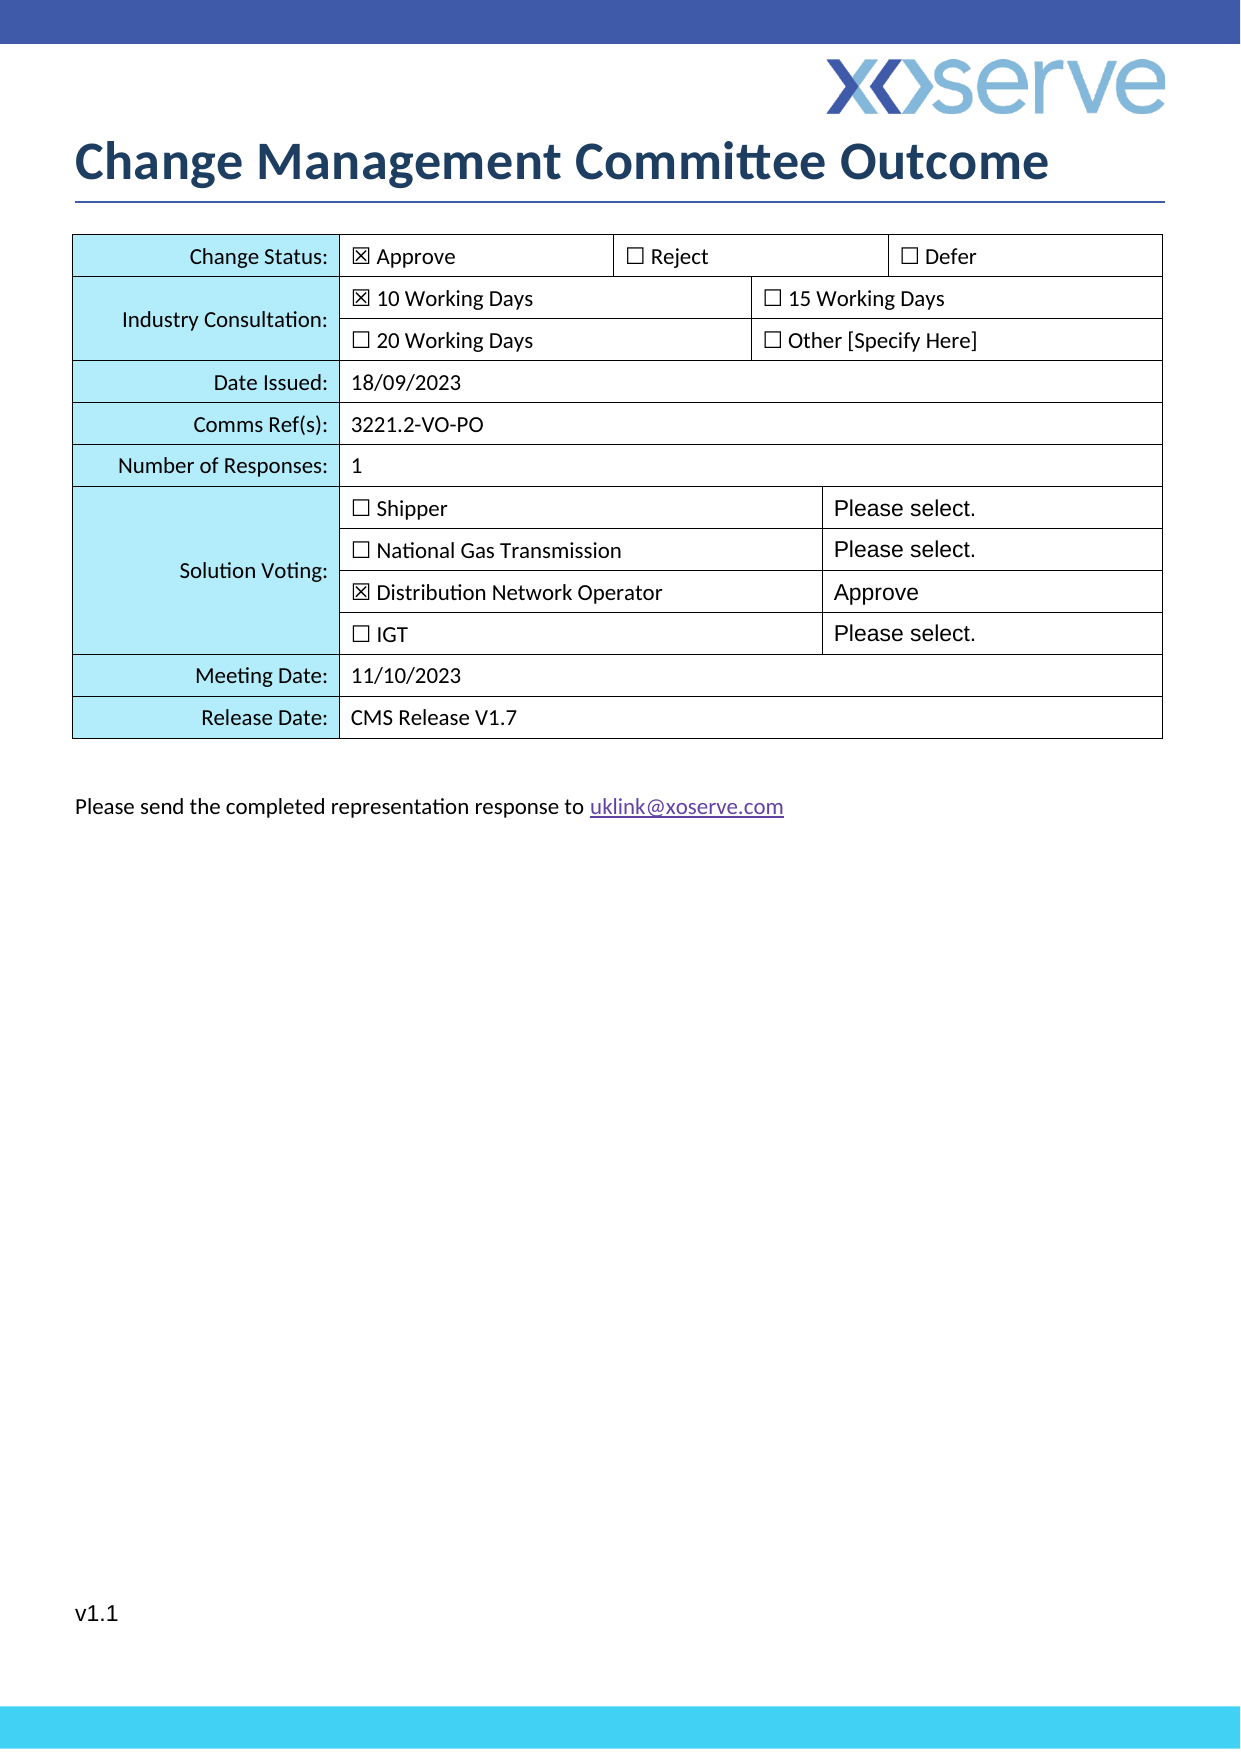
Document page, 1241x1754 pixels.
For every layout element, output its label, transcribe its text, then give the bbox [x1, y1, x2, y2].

table_cell Number of Responses: [73, 445, 339, 486]
table_cell 15 Working Days [752, 277, 1162, 318]
table_cell Release Date: [73, 697, 339, 738]
table_header Reject [614, 235, 888, 276]
picture [826, 59, 1166, 114]
text Please send the completed representation response to uklink@xoserve.com [75, 792, 1165, 820]
table_cell [823, 487, 1162, 528]
table_cell Other [Specify Here] [752, 319, 1162, 360]
title Change Management Committee Outcome [75, 126, 1165, 201]
table_cell [823, 613, 1162, 654]
table_cell 20 Working Days [340, 319, 751, 360]
table_cell CMS Release V1.7 [340, 697, 1162, 738]
table_cell Comms Ref(s): [73, 403, 339, 444]
table_header Change Status: [73, 235, 339, 276]
table_cell [340, 655, 1162, 696]
table_cell 3221.2-VO-PO [340, 403, 1162, 444]
table_cell [823, 571, 1162, 612]
table_cell Distribution Network Operator [340, 571, 822, 612]
table_cell Shipper [340, 487, 822, 528]
table_header Approve [340, 235, 613, 276]
table_header Defer [889, 235, 1162, 276]
table_cell Meeting Date: [73, 655, 339, 696]
table_cell 1 [340, 445, 1162, 486]
table_cell Industry Consultation: [73, 277, 339, 360]
table_cell IGT [340, 613, 822, 654]
table_cell Solution Voting: [73, 487, 339, 654]
table_cell 10 Working Days [340, 277, 751, 318]
table_cell [823, 529, 1162, 570]
table_cell [340, 361, 1162, 402]
table_cell Date Issued: [73, 361, 339, 402]
table_cell National Gas Transmission [340, 529, 822, 570]
